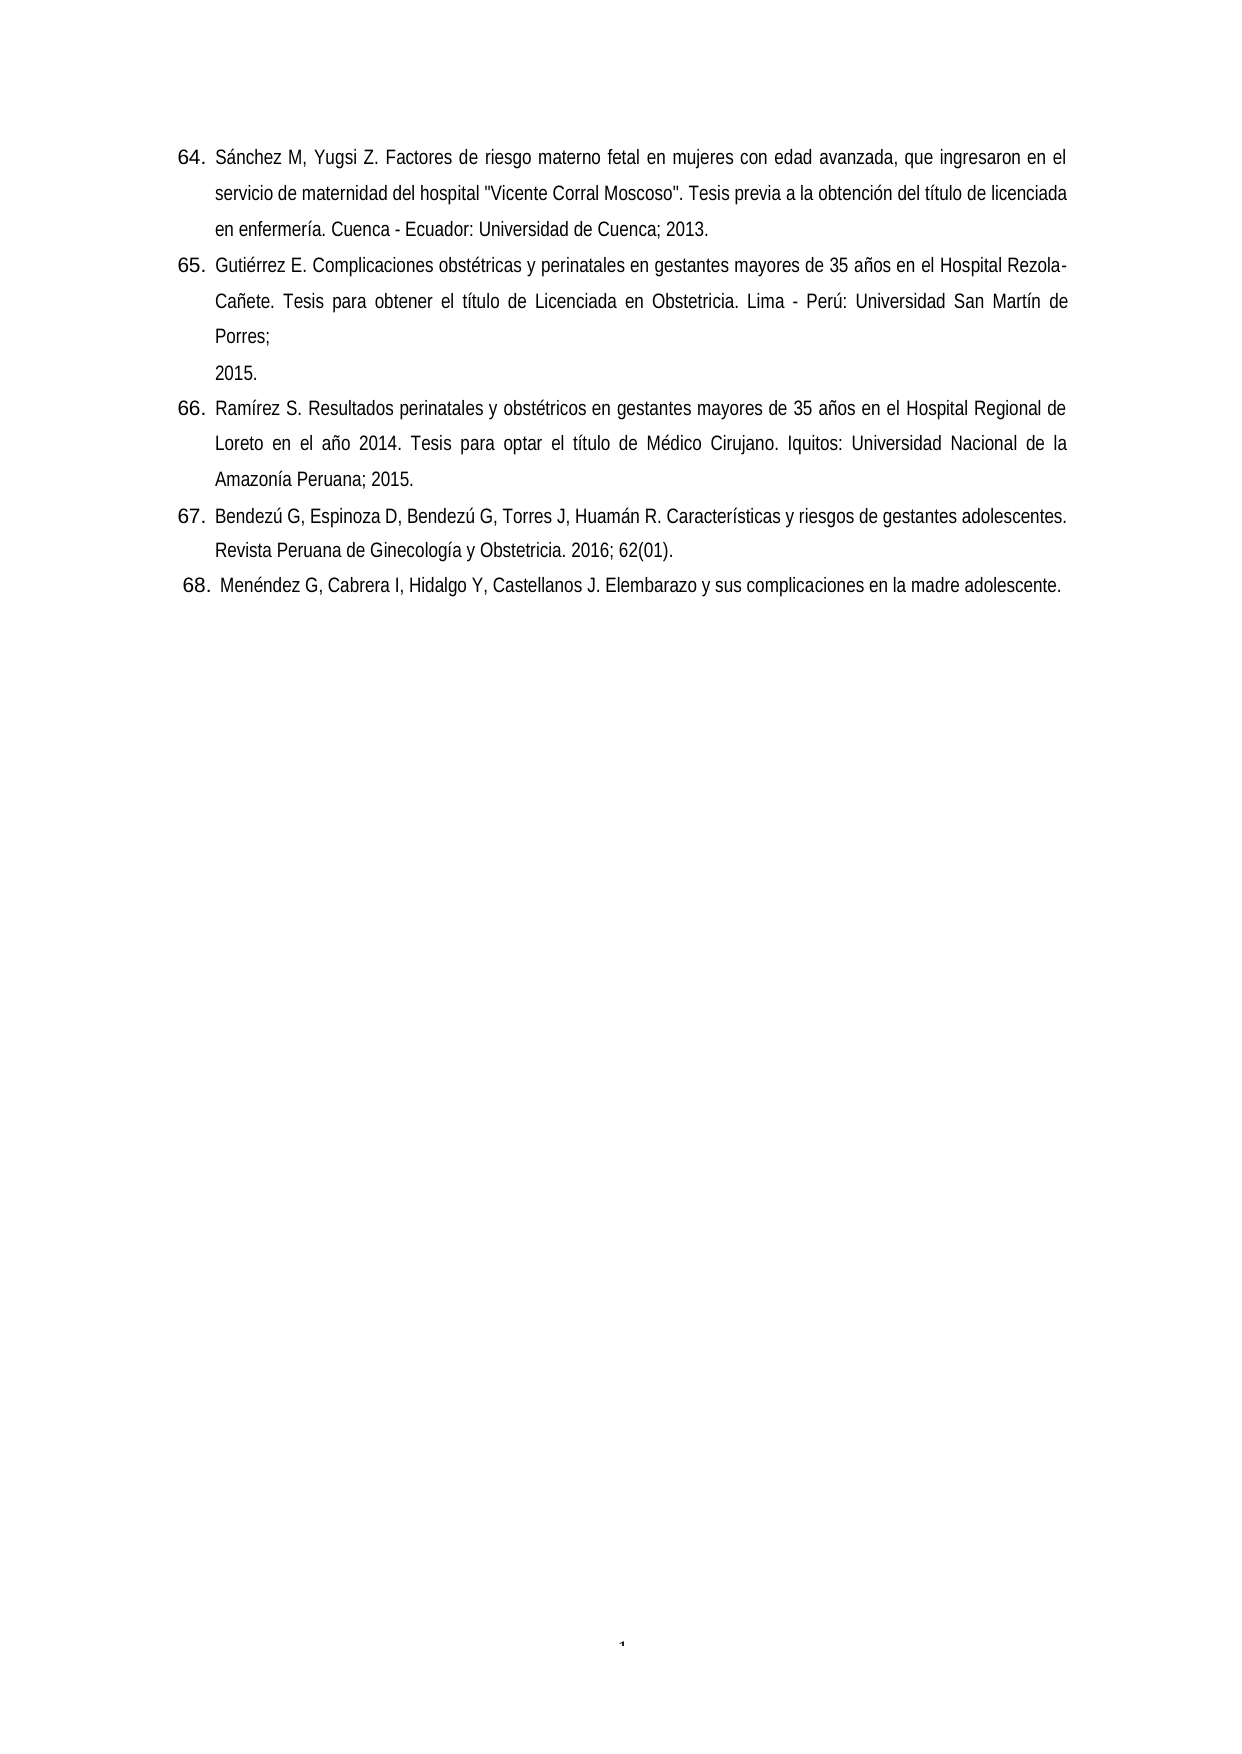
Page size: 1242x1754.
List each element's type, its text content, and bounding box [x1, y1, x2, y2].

text 65. Gutiérrez E. Complicaciones obstétricas y perinatales en gestantes mayores de 35 años en el Hospital Rezola- Cañete. Tesis para obtener el título de Licenciada en Obstetricia. Lima - Perú: Universidad San Martín de Porres; [177, 253, 1068, 348]
text 68. Menéndez G, Cabrera I, Hidalgo Y, Castellanos J. Elembarazo y sus complicaciones en la madre adolescente. [182, 573, 1075, 597]
text 64. Sánchez M, Yugsi Z. Factores de riesgo materno fetal en mujeres con edad avanzada, que ingresaron en el servicio de maternidad del hospital "Vicente Corral Moscoso". Tesis previa a la obtención del título de licenciada en enfermería. Cuenca - Ecuador: Universidad de Cuenca; 2013. [177, 145, 1067, 241]
text Revista Peruana de Ginecología y Obstetricia. 2016; 62(01). [215, 538, 1075, 562]
text 2015. [215, 361, 1075, 384]
text 66. Ramírez S. Resultados perinatales y obstétricos en gestantes mayores de 35 años en el Hospital Regional de Loreto en el año 2014. Tesis para optar el título de Médico Cirujano. Iquitos: Universidad Nacional de la Amazonía Peruana; 2015. [177, 395, 1067, 491]
text 67. Bendezú G, Espinoza D, Bendezú G, Torres J, Huamán R. Características y riesgos de gestantes adolescentes. [177, 503, 1075, 527]
